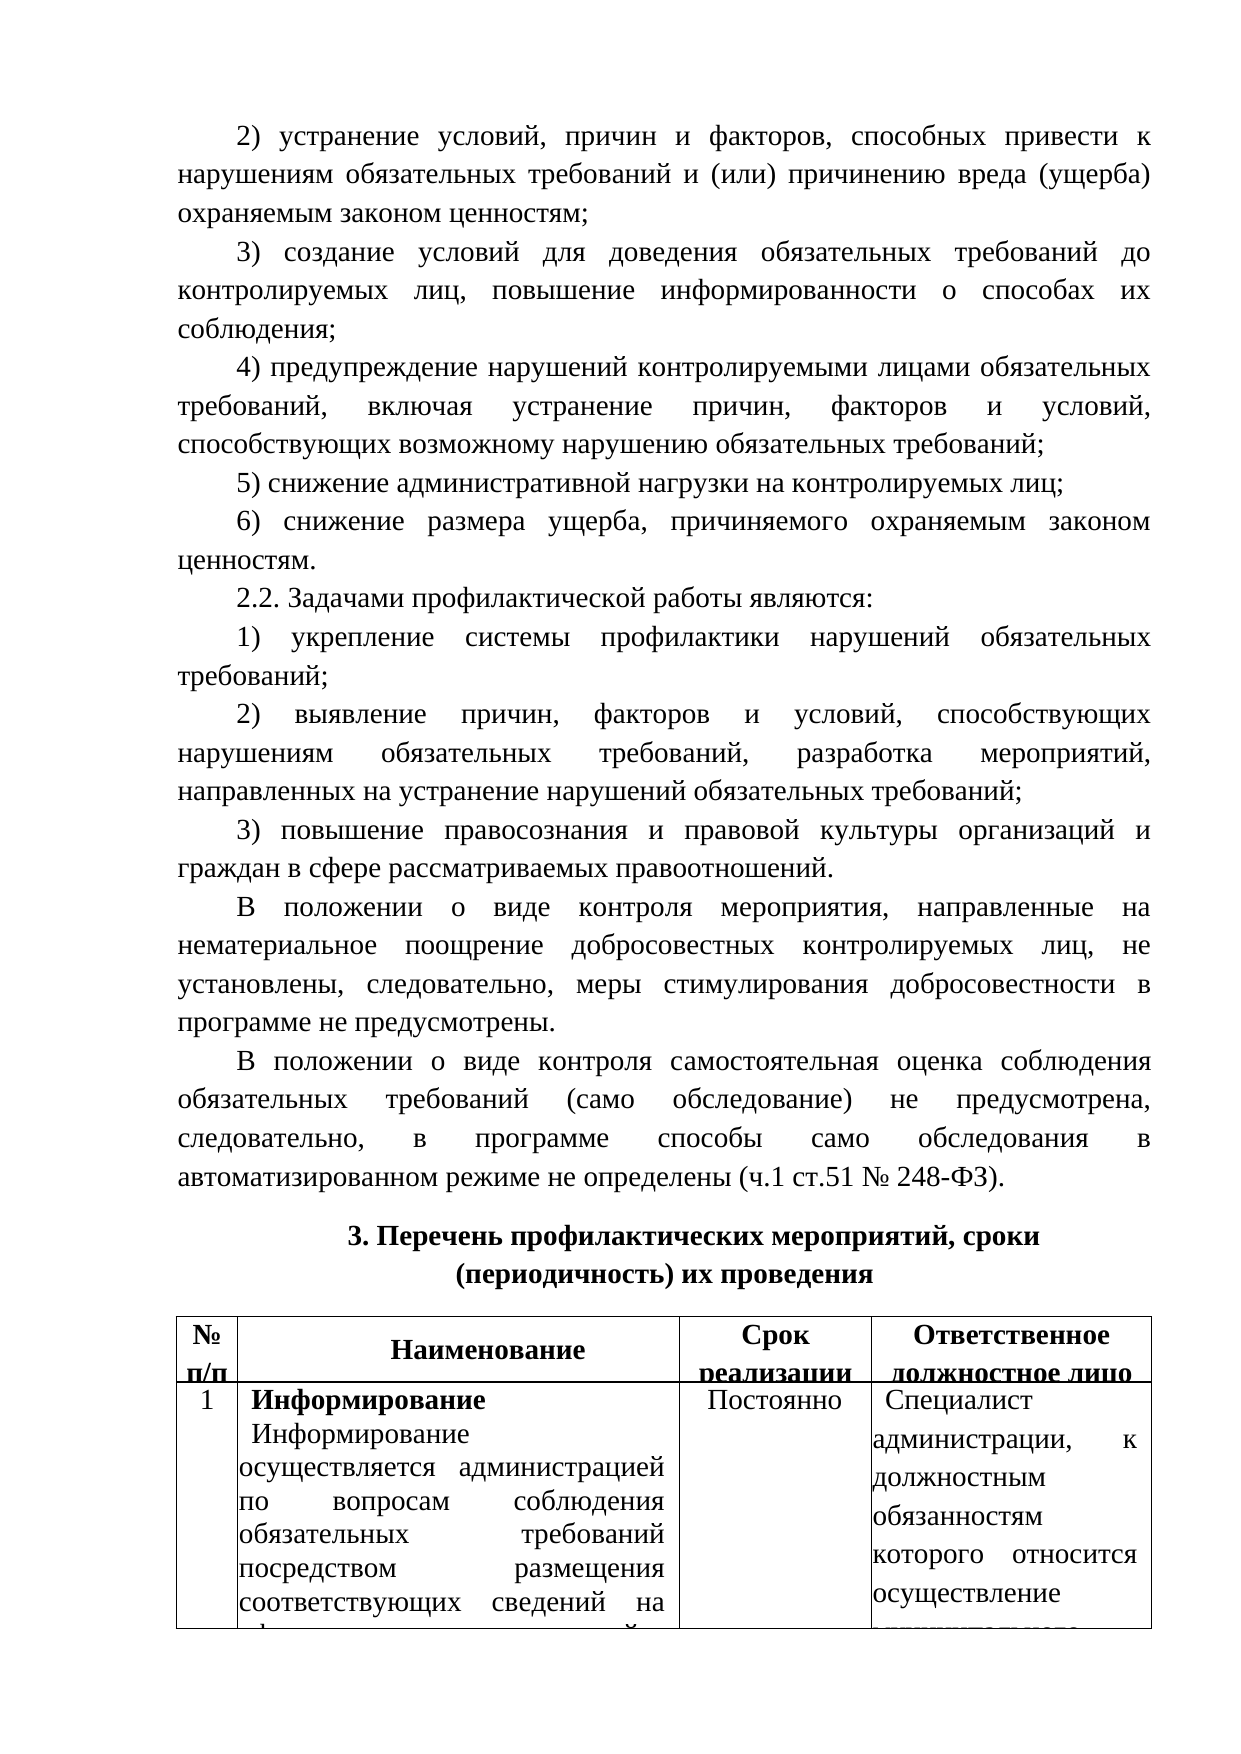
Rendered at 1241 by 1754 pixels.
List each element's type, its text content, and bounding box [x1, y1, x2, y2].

text 3) создание условий для доведения обязательных требований до контролируемых лиц, повышение информированности о способах их соблюдения; [177, 234, 1152, 344]
text 1) укрепление системы профилактики нарушений обязательных требований; [177, 619, 1152, 691]
text 5) снижение административной нагрузки на контролируемых лиц; [177, 465, 1152, 498]
table_cell 1 [177, 1383, 237, 1627]
table_cell Постоянно [680, 1383, 871, 1627]
text В положении о виде контроля самостоятельная оценка соблюдения обязательных требований (само обследование) не предусмотрена, следовательно, в программе способы само обследования в автоматизированном режиме не определены (ч.1 ст.51 № 248-ФЗ). [177, 1154, 1152, 1192]
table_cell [872, 1383, 1151, 1627]
table_cell Информирование Информирование осуществляется администрацией по вопросам соблюдения обязательных требований посредством размещения соответствующих сведений на официальном сайте администрации и в печатном издании муниципального образования [238, 1383, 679, 1627]
text 2) устранение условий, причин и факторов, способных привести к нарушениям обязательных требований и (или) причинению вреда (ущерба) охраняемым законом ценностям; [177, 118, 1152, 229]
text В положении о виде контроля мероприятия, направленные на нематериальное поощрение добросовестных контролируемых лиц, не установлены, следовательно, меры стимулирования добросовестности в программе не предусмотрены. [177, 889, 1152, 1038]
text 3) повышение правосознания и правовой культуры организаций и граждан в сфере рассматриваемых правоотношений. [177, 812, 1152, 884]
text В положении о виде контроля самостоятельная оценка соблюдения обязательных требований (само обследование) не предусмотрена, следовательно, в программе способы само обследования в автоматизированном режиме не определены (ч.1 ст.51 № 248-ФЗ). [177, 1043, 1152, 1082]
text 3. Перечень профилактических мероприятий, сроки (периодичность) их проведения [177, 1218, 1152, 1290]
table_header Ответственное должностное лицо [872, 1317, 1151, 1381]
text 6) снижение размера ущерба, причиняемого охраняемым законом ценностям. [177, 503, 1152, 576]
text 2) выявление причин, факторов и условий, способствующих нарушениям обязательных требований, разработка мероприятий, направленных на устранение нарушений обязательных требований; [177, 696, 1152, 807]
text 2.2. Задачами профилактической работы являются: [177, 581, 1152, 614]
table_header Наименование мероприятия [238, 1317, 679, 1381]
table_header № п/п [177, 1317, 237, 1381]
table_header Срок реализации мероприятия [680, 1317, 871, 1381]
text 4) предупреждение нарушений контролируемыми лицами обязательных требований, включая устранение причин, факторов и условий, способствующих возможному нарушению обязательных требований; [177, 349, 1152, 460]
